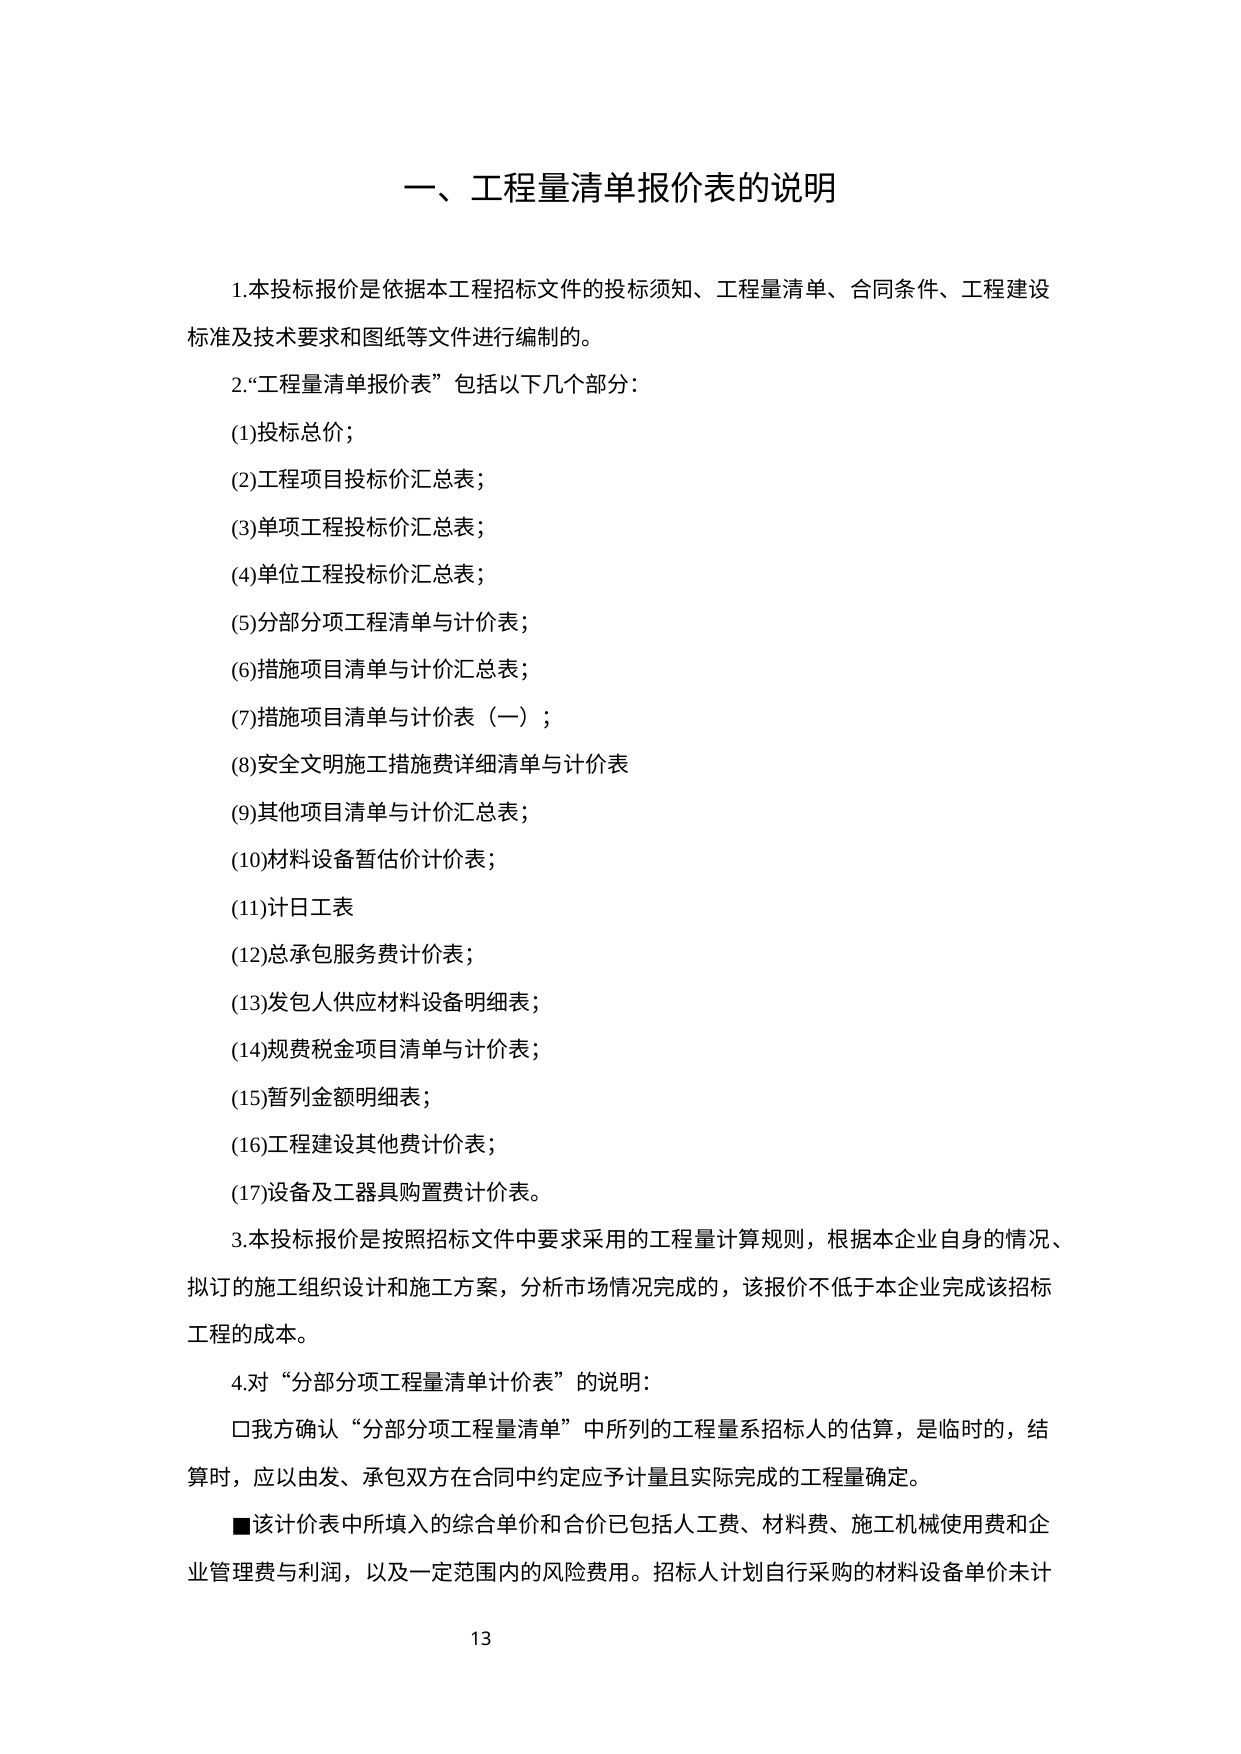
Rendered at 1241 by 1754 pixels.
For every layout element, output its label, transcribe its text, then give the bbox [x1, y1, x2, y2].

text (1)投标总价； [187, 414, 1053, 446]
text 3.本投标报价是按照招标文件中要求采用的工程量计算规则，根据本企业自身的情况、拟订的施工组织设计和施工方案，分析市场情况完成的，该报价不低于本企业完成该招标工程的成本。 [187, 1222, 1053, 1349]
text (8)安全文明施工措施费详细清单与计价表 [187, 747, 1053, 779]
text (5)分部分项工程清单与计价表； [187, 604, 1053, 636]
text 1.本投标报价是依据本工程招标文件的投标须知、工程量清单、合同条件、工程建设标准及技术要求和图纸等文件进行编制的。 [187, 272, 1053, 351]
text 一、工程量清单报价表的说明 [187, 162, 1053, 210]
text (9)其他项目清单与计价汇总表； [187, 794, 1053, 826]
text (4)单位工程投标价汇总表； [187, 557, 1053, 589]
text (2)工程项目投标价汇总表； [187, 462, 1053, 494]
text (16)工程建设其他费计价表； [187, 1127, 1053, 1159]
text (17)设备及工器具购置费计价表。 [187, 1174, 1053, 1206]
text (12)总承包服务费计价表； [187, 937, 1053, 969]
text (7)措施项目清单与计价表（一）； [187, 699, 1053, 731]
text 2.“工程量清单报价表”包括以下几个部分： [187, 367, 1053, 399]
text (3)单项工程投标价汇总表； [187, 509, 1053, 541]
text (10)材料设备暂估价计价表； [187, 842, 1053, 874]
text (15)暂列金额明细表； [187, 1079, 1053, 1111]
text (6)措施项目清单与计价汇总表； [187, 652, 1053, 684]
text (13)发包人供应材料设备明细表； [187, 984, 1053, 1016]
text (11)计日工表 [187, 889, 1053, 921]
text (14)规费税金项目清单与计价表； [187, 1032, 1053, 1064]
text 4.对“分部分项工程量清单计价表”的说明： [187, 1364, 1053, 1396]
text 我方确认“分部分项工程量清单”中所列的工程量系招标人的估算，是临时的，结算时，应以由发、承包双方在合同中约定应予计量且实际完成的工程量确定。 [187, 1412, 1053, 1491]
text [187, 1507, 1053, 1586]
